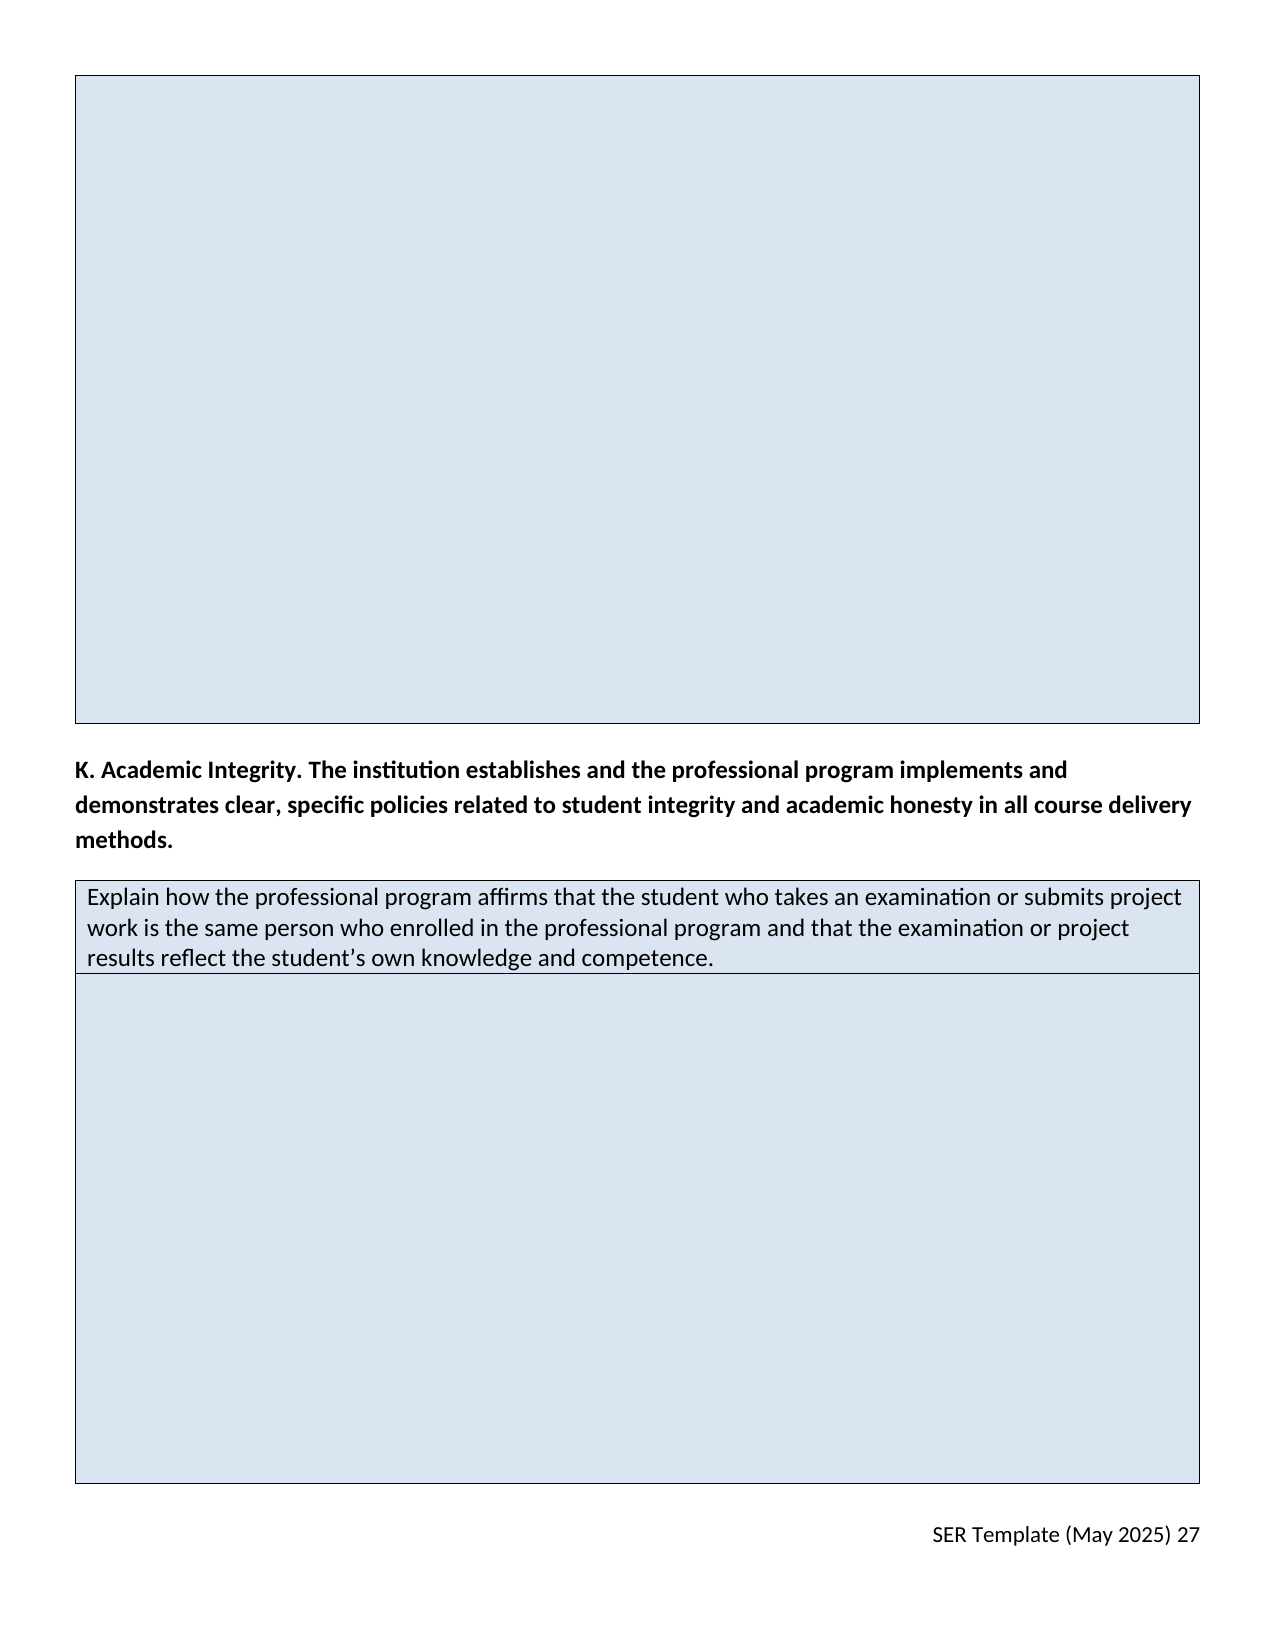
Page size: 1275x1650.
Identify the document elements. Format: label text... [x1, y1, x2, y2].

table_cell [76, 974, 1199, 1483]
text K. Academic Integrity. The institution establishes and the professional program implements and demonstrates clear, specific policies related to student integrity and academic honesty in all course delivery methods. [75, 754, 1200, 855]
table_cell [76, 76, 1199, 723]
table_header Explain how the professional program affirms that the student who takes an examination or submits project work is the same person who enrolled in the professional program and that the examination or project results reflect the student’s own knowledge and competence. [76, 881, 1199, 973]
